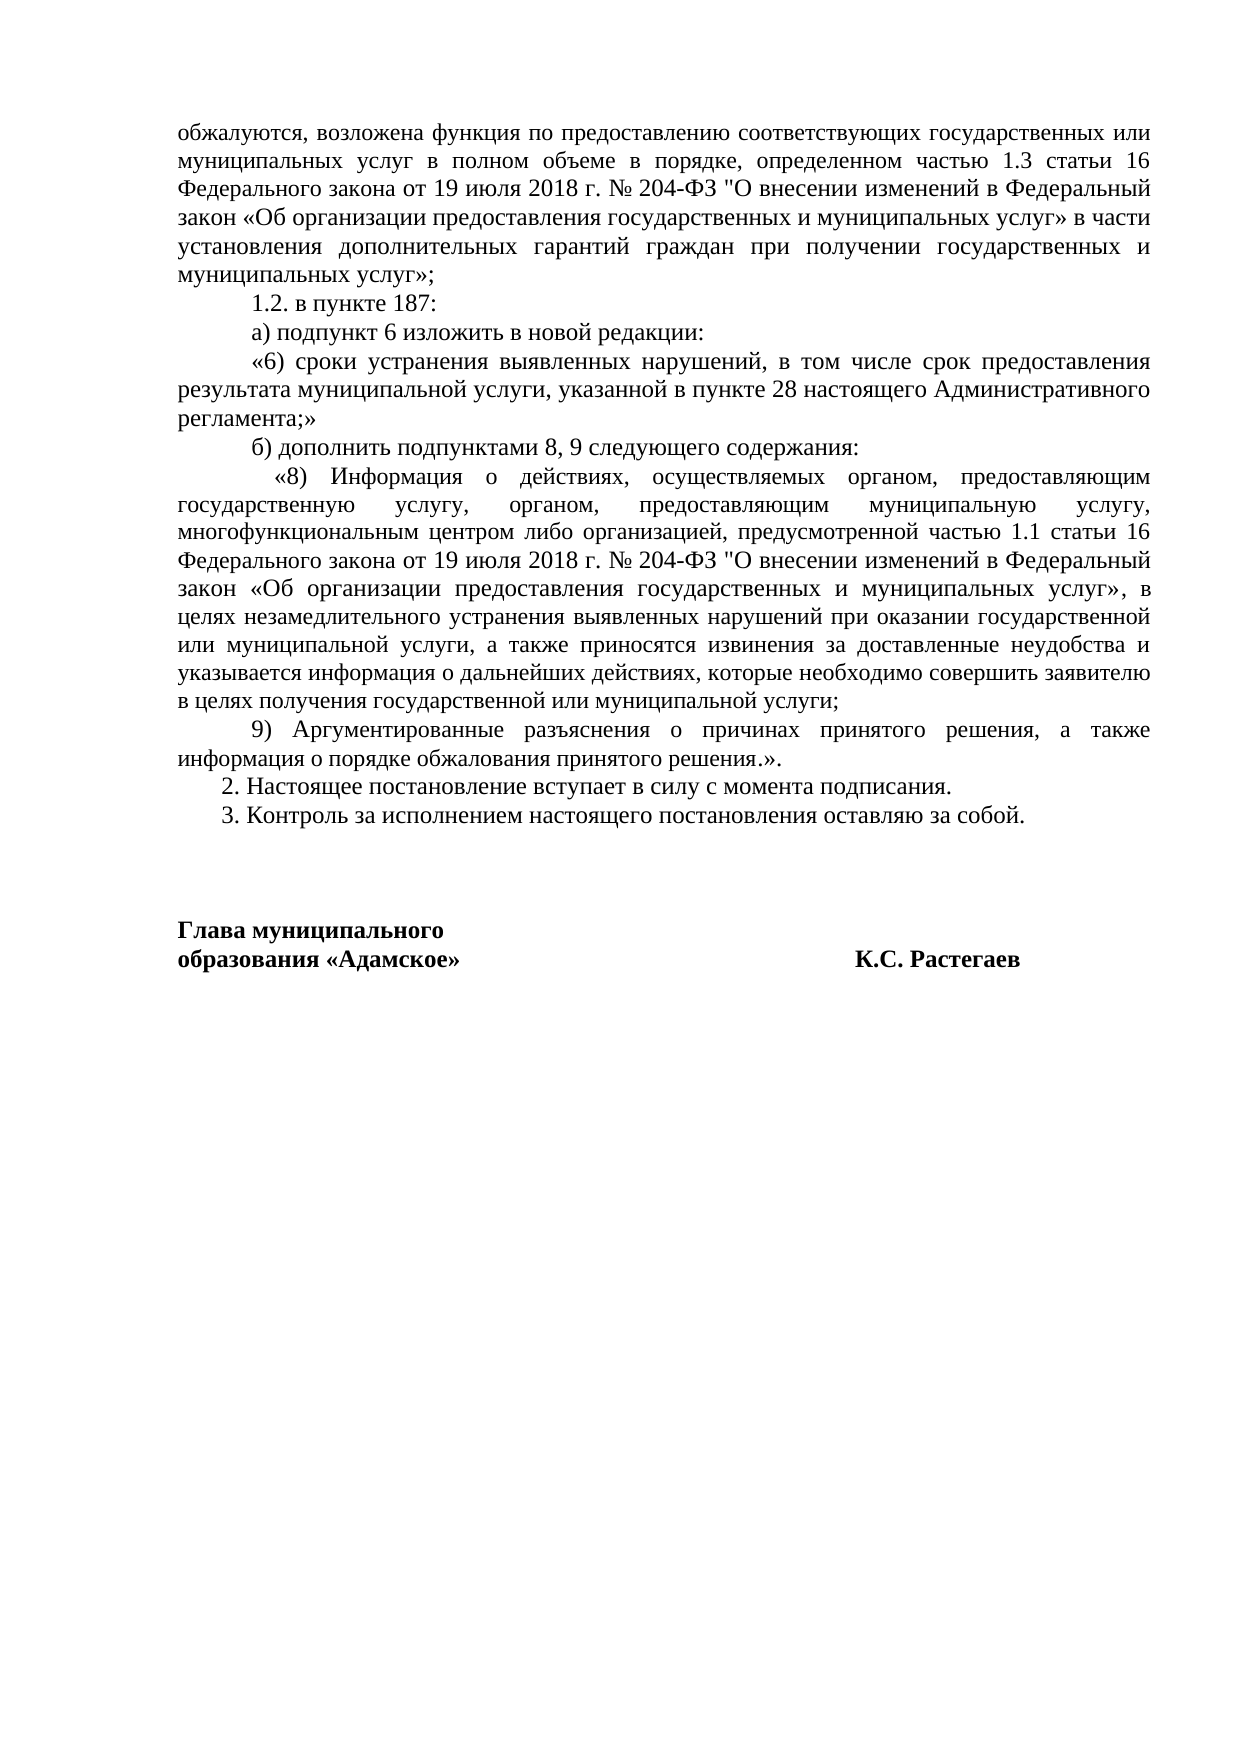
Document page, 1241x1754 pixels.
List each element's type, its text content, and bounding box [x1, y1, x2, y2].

text образования «Адамское» К.С. Растегаев [177, 944, 1152, 973]
text 9) Аргументированные разъяснения о причинах принятого решения, а также информация о порядке обжалования принятого решения.». [177, 714, 1152, 771]
text а) подпункт 6 изложить в новой редакции: [177, 317, 1152, 346]
text «6) сроки устранения выявленных нарушений, в том числе срок предоставления результата муниципальной услуги, указанной в пункте 28 настоящего Административного регламента;» [177, 346, 1152, 432]
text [177, 118, 1152, 288]
text «8) Информация о действиях, осуществляемых органом, предоставляющим государственную услугу, органом, предоставляющим муниципальную услугу, многофункциональным центром либо организацией, предусмотренной частью 1.1 статьи 16 Федерального закона от 19 июля . № 204-ФЗ "О внесении изменений в Федеральный закон «Об организации предоставления государственных и муниципальных услуг», в целях незамедлительного устранения выявленных нарушений при оказании государственной или муниципальной услуги, а также приносятся извинения за доставленные неудобства и указывается информация о дальнейших действиях, которые необходимо совершить заявителю в целях получения государственной или муниципальной услуги; [177, 461, 1152, 714]
text б) дополнить подпунктами 8, 9 следующего содержания: [177, 432, 1152, 461]
text 1.2. в пункте 187: [177, 288, 1152, 317]
text 3. Контроль за исполнением настоящего постановления оставляю за собой. [177, 800, 1152, 829]
text 2. Настоящее постановление вступает в силу с момента подписания. [177, 771, 1152, 800]
text Глава муниципального [177, 915, 1152, 944]
